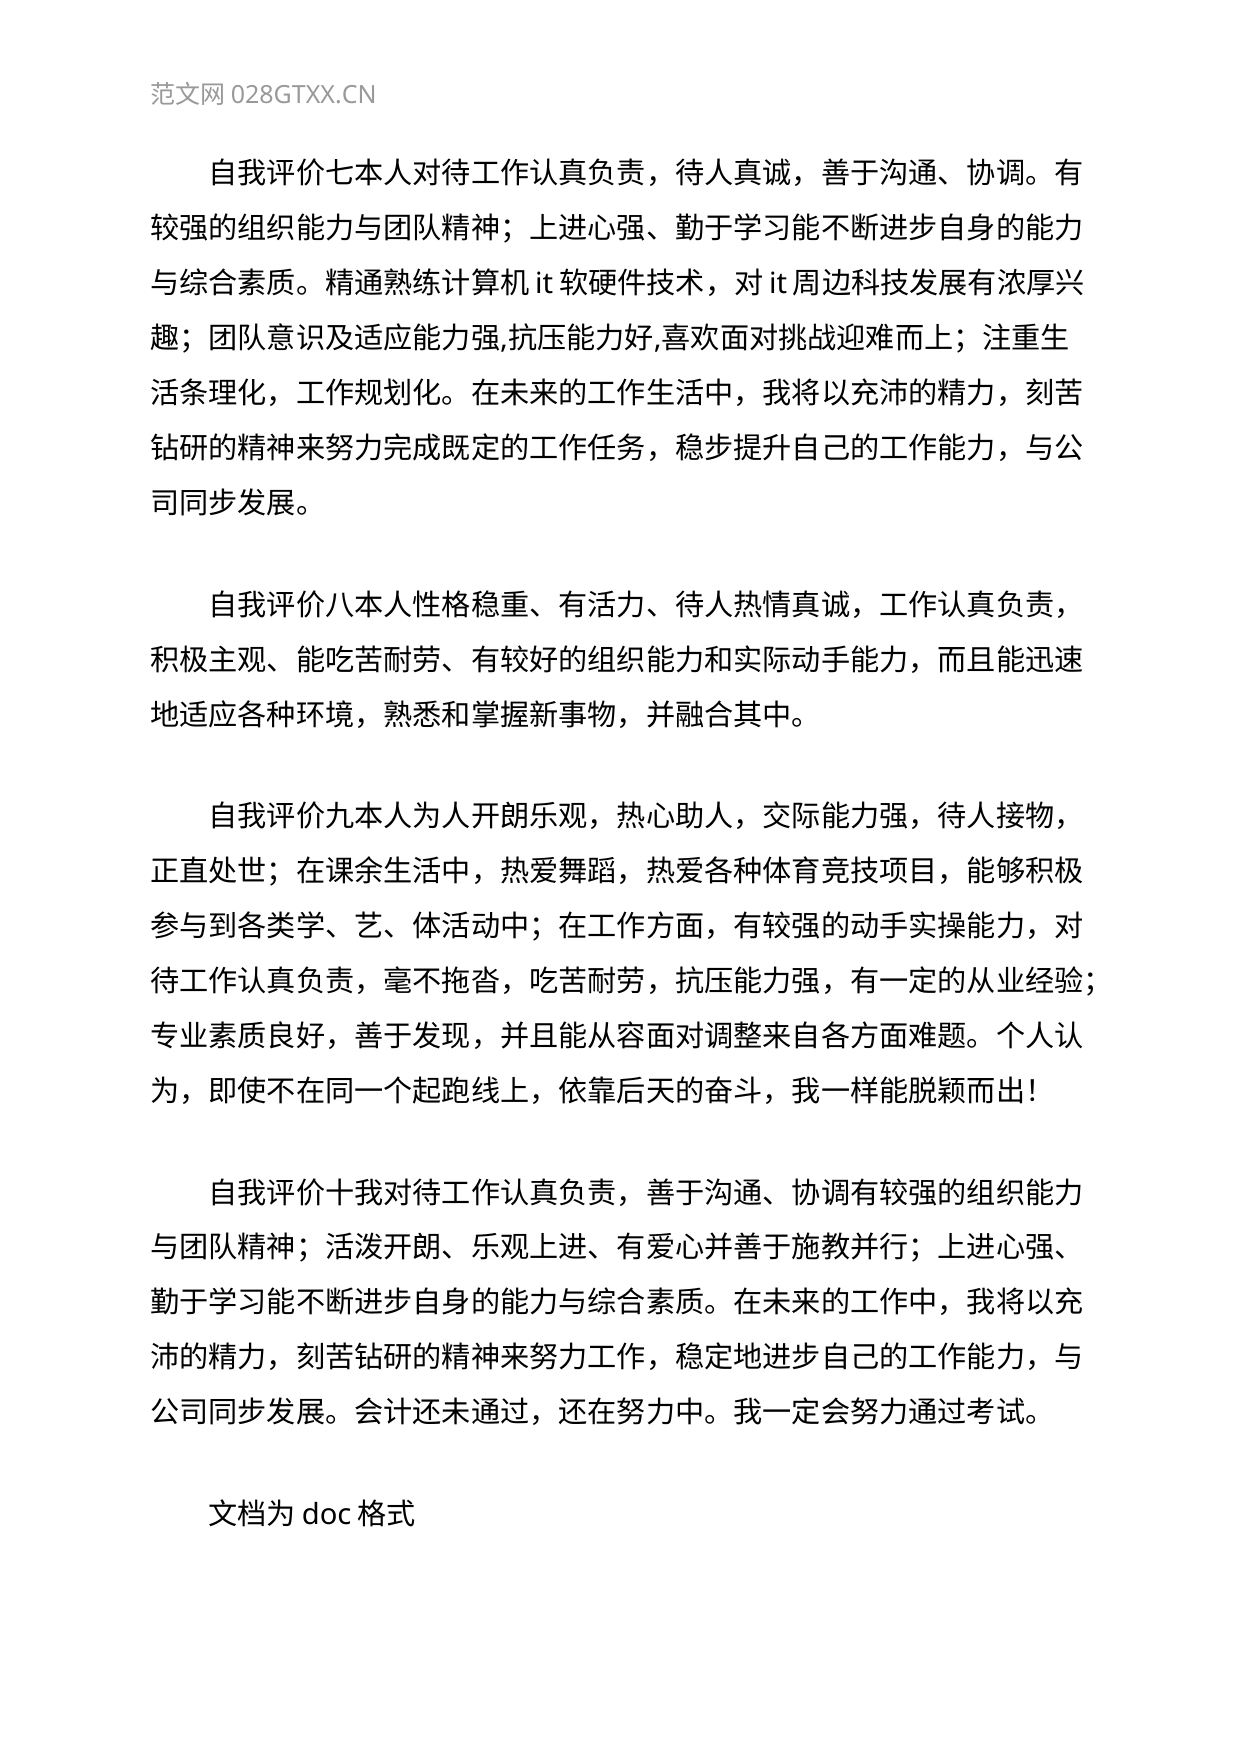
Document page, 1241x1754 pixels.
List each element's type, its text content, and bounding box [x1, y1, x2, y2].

text 自我评价八本人性格稳重、有活力、待人热情真诚，工作认真负责，积极主观、能吃苦耐劳、有较好的组织能力和实际动手能力，而且能迅速地适应各种环境，熟悉和掌握新事物，并融合其中。 [150, 581, 1090, 733]
text 自我评价九本人为人开朗乐观，热心助人，交际能力强，待人接物，正直处世；在课余生活中，热爱舞蹈，热爱各种体育竞技项目，能够积极参与到各类学、艺、体活动中；在工作方面，有较强的动手实操能力，对待工作认真负责，毫不拖沓，吃苦耐劳，抗压能力强，有一定的从业经验；专业素质良好，善于发现，并且能从容面对调整来自各方面难题。个人认为，即使不在同一个起跑线上，依靠后天的奋斗，我一样能脱颖而出！ [150, 793, 1090, 1110]
text 文档为doc格式 [150, 1491, 1090, 1533]
text 自我评价十我对待工作认真负责，善于沟通、协调有较强的组织能力与团队精神；活泼开朗、乐观上进、有爱心并善于施教并行；上进心强、勤于学习能不断进步自身的能力与综合素质。在未来的工作中，我将以充沛的精力，刻苦钻研的精神来努力工作，稳定地进步自己的工作能力，与公司同步发展。会计还未通过，还在努力中。我一定会努力通过考试。 [150, 1169, 1090, 1431]
text 自我评价七本人对待工作认真负责，待人真诚，善于沟通、协调。有较强的组织能力与团队精神；上进心强、勤于学习能不断进步自身的能力与综合素质。精通熟练计算机it软硬件技术，对it周边科技发展有浓厚兴趣；团队意识及适应能力强,抗压能力好,喜欢面对挑战迎难而上；注重生活条理化，工作规划化。在未来的工作生活中，我将以充沛的精力，刻苦钻研的精神来努力完成既定的工作任务，稳步提升自己的工作能力，与公司同步发展。 [150, 150, 1090, 522]
